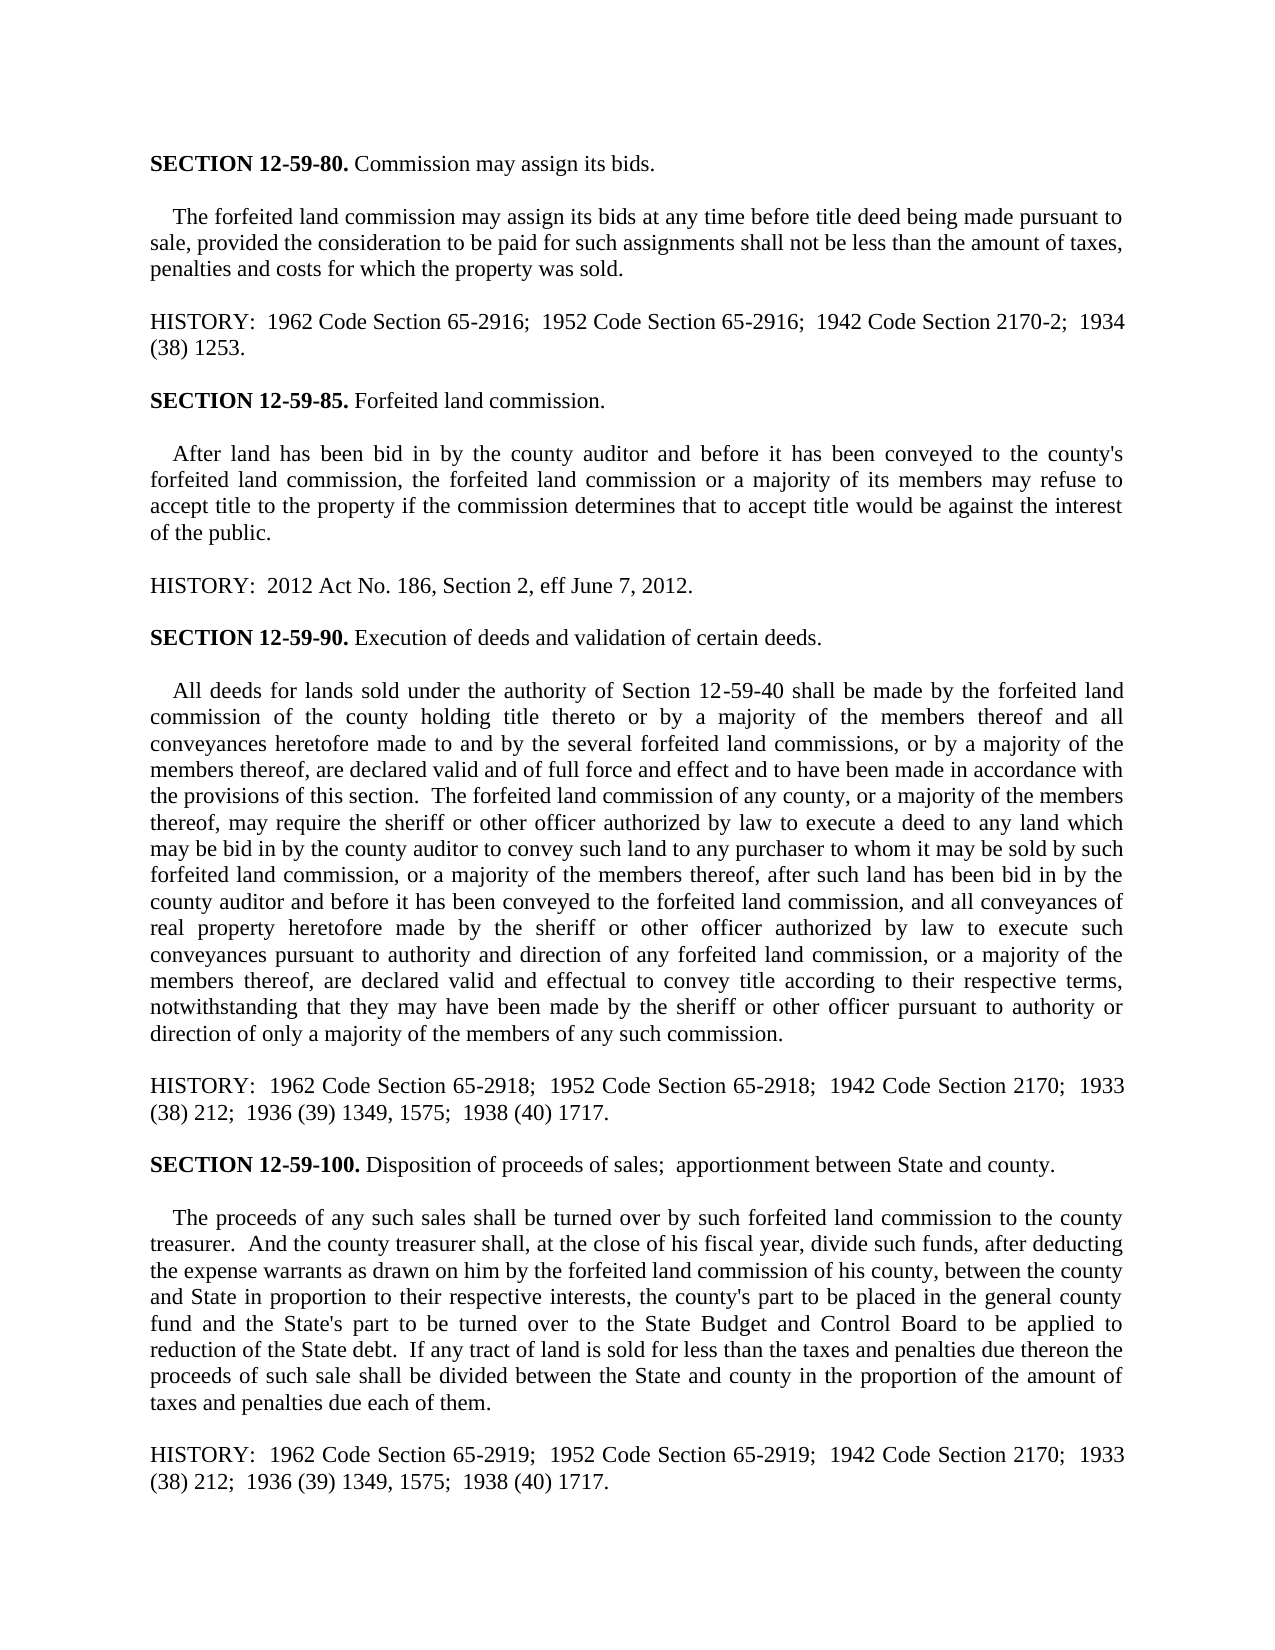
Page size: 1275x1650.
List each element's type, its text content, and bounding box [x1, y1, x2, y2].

text HISTORY: 1962 Code Section 65-2918; 1952 Code Section 65-2918; 1942 Code Section 2170; 1933 (38) 212; 1936 (39) 1349, 1575; 1938 (40) 1717. [150, 1072, 1125, 1125]
text HISTORY: 1962 Code Section 65-2919; 1952 Code Section 65-2919; 1942 Code Section 2170; 1933 (38) 212; 1936 (39) 1349, 1575; 1938 (40) 1717. [150, 1441, 1125, 1494]
text HISTORY: 1962 Code Section 65-2916; 1952 Code Section 65-2916; 1942 Code Section 2170-2; 1934 (38) 1253. [150, 308, 1125, 361]
text HISTORY: 2012 Act No. 186, Section 2, eff June 7, 2012. [150, 572, 1125, 598]
text The forfeited land commission may assign its bids at any time before title deed being made pursuant to sale, provided the consideration to be paid for such assignments shall not be less than the amount of taxes, penalties and costs for which the property was sold. [150, 203, 1125, 282]
text The proceeds of any such sales shall be turned over by such forfeited land commission to the county treasurer. And the county treasurer shall, at the close of his fiscal year, divide such funds, after deducting the expense warrants as drawn on him by the forfeited land commission of his county, between the county and State in proportion to their respective interests, the county's part to be placed in the general county fund and the State's part to be turned over to the State Budget and Control Board to be applied to reduction of the State debt. If any tract of land is sold for less than the taxes and penalties due thereon the proceeds of such sale shall be divided between the State and county in the proportion of the amount of taxes and penalties due each of them. [150, 1204, 1125, 1415]
text SECTION 12-59-85. Forfeited land commission. [150, 387, 1125, 413]
text SECTION 12-59-90. Execution of deeds and validation of certain deeds. [150, 624, 1125, 651]
text SECTION 12-59-100. Disposition of proceeds of sales; apportionment between State and county. [150, 1151, 1125, 1178]
text SECTION 12-59-80. Commission may assign its bids. [150, 150, 1125, 176]
text After land has been bid in by the county auditor and before it has been conveyed to the county's forfeited land commission, the forfeited land commission or a majority of its members may refuse to accept title to the property if the commission determines that to accept title would be against the interest of the public. [150, 440, 1125, 545]
text All deeds for lands sold under the authority of Section 12-59-40 shall be made by the forfeited land commission of the county holding title thereto or by a majority of the members thereof and all conveyances heretofore made to and by the several forfeited land commissions, or by a majority of the members thereof, are declared valid and of full force and effect and to have been made in accordance with the provisions of this section. The forfeited land commission of any county, or a majority of the members thereof, may require the sheriff or other officer authorized by law to execute a deed to any land which may be bid in by the county auditor to convey such land to any purchaser to whom it may be sold by such forfeited land commission, or a majority of the members thereof, after such land has been bid in by the county auditor and before it has been conveyed to the forfeited land commission, and all conveyances of real property heretofore made by the sheriff or other officer authorized by law to execute such conveyances pursuant to authority and direction of any forfeited land commission, or a majority of the members thereof, are declared valid and effectual to convey title according to their respective terms, notwithstanding that they may have been made by the sheriff or other officer pursuant to authority or direction of only a majority of the members of any such commission. [150, 677, 1125, 1046]
